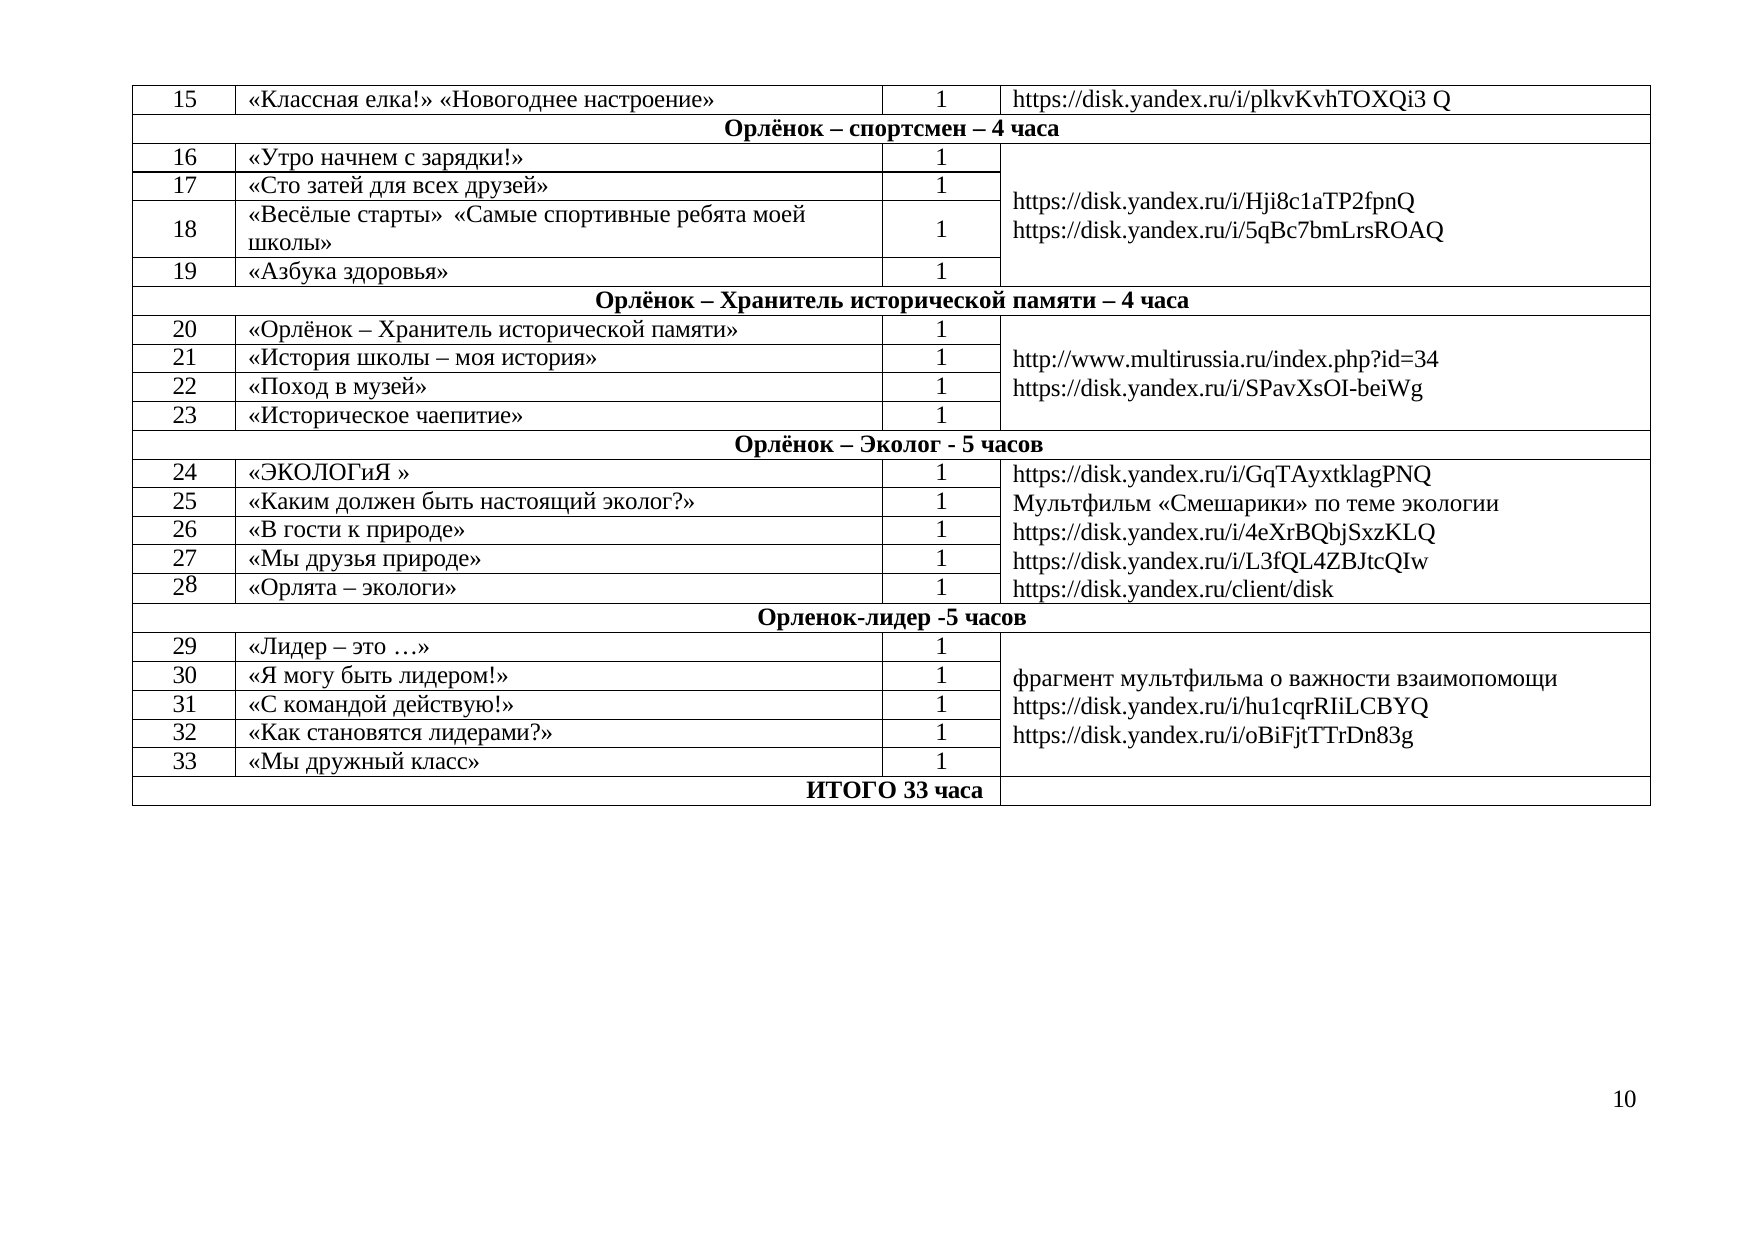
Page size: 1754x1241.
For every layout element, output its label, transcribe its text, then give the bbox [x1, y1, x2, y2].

table_header 1 [883, 86, 1000, 114]
table_cell 21 [133, 345, 235, 372]
table_header «Классная елка!» «Новогоднее настроение» [236, 86, 882, 114]
table_cell 1 [883, 748, 1000, 776]
table_cell 22 [133, 373, 235, 401]
table_cell «Лидер – это …» [236, 633, 882, 661]
table_cell «Мы дружный класс» [236, 748, 882, 776]
table_cell 31 [133, 691, 235, 718]
table_cell Орлёнок – спортсмен – 4 часа [133, 115, 1650, 143]
table_cell «Как становятся лидерами?» [236, 720, 882, 747]
table_cell «ЭКОЛОГиЯ » [236, 460, 882, 487]
table_cell «Орлята – экологи» [236, 574, 882, 603]
table_cell Орленок-лидер -5 часов [133, 604, 1650, 632]
table_cell Орлёнок – Хранитель исторической памяти – 4 часа [133, 287, 1650, 315]
table_cell 1 [883, 574, 1000, 603]
table_cell 1 [883, 488, 1000, 516]
table_cell https://disk.yandex.ru/i/Hji8c1aTP2fpnQ https://disk.yandex.ru/i/5qBc7bmLrsROAQ [1001, 144, 1650, 286]
table_header 15 [133, 86, 235, 114]
table_cell Орлёнок – Эколог - 5 часов [133, 431, 1650, 458]
table_cell 1 [883, 201, 1000, 257]
table_cell «С командой действую!» [236, 691, 882, 718]
table_cell https://disk.yandex.ru/i/GqTAyxtklagPNQ Мультфильм «Смешарики» по теме экологии https://disk.yandex.ru/i/4eXrBQbjSxzKLQ https://disk.yandex.ru/i/L3fQL4ZBJtcQIw https://disk.yandex.ru/client/disk [1001, 460, 1650, 603]
table_cell 1 [883, 144, 1000, 171]
table_cell 23 [133, 402, 235, 429]
table_cell «Историческое чаепитие» [236, 402, 882, 429]
table_cell 1 [883, 720, 1000, 747]
table_cell «История школы – моя история» [236, 345, 882, 372]
table_cell 17 [133, 173, 235, 200]
table_cell 29 [133, 633, 235, 661]
table_cell 1 [883, 316, 1000, 343]
table_cell 1 [883, 345, 1000, 372]
table_cell 30 [133, 662, 235, 689]
table_cell http://www.multirussia.ru/index.php?id=34 https://disk.yandex.ru/i/SPavXsOI-beiWg [1001, 316, 1650, 429]
table_cell 1 [883, 173, 1000, 200]
table_cell 1 [883, 258, 1000, 286]
table_cell «Азбука здоровья» [236, 258, 882, 286]
table_cell 28 [133, 574, 235, 603]
table_cell 19 [133, 258, 235, 286]
table_cell 16 [133, 144, 235, 171]
table_cell «Мы друзья природе» [236, 545, 882, 573]
table_header https://disk.yandex.ru/i/plkvKvhTOXQi3 Q [1001, 86, 1650, 114]
table_cell 18 [133, 201, 235, 257]
table_cell «Сто затей для всех друзей» [236, 173, 882, 200]
table_cell «Поход в музей» [236, 373, 882, 401]
table_cell 1 [883, 691, 1000, 718]
table_cell 1 [883, 662, 1000, 689]
table_cell «В гости к природе» [236, 517, 882, 544]
table_cell 1 [883, 517, 1000, 544]
table_cell 33 [133, 748, 235, 776]
table_cell 1 [883, 545, 1000, 573]
table_cell 24 [133, 460, 235, 487]
text 10 [98, 1084, 1637, 1112]
table_cell ИТОГО 33 часа [133, 777, 1000, 805]
table_cell «Орлёнок – Хранитель исторической памяти» [236, 316, 882, 343]
table_cell «Утро начнем с зарядки!» [236, 144, 882, 171]
table_cell 26 [133, 517, 235, 544]
table_cell 25 [133, 488, 235, 516]
table_cell «Я могу быть лидером!» [236, 662, 882, 689]
table_cell 32 [133, 720, 235, 747]
table_cell 1 [883, 460, 1000, 487]
table_cell 20 [133, 316, 235, 343]
table_cell 1 [883, 373, 1000, 401]
table_cell 27 [133, 545, 235, 573]
table_cell фрагмент мультфильма о важности взаимопомощи https://disk.yandex.ru/i/hu1cqrRIiLCBYQ https://disk.yandex.ru/i/oBiFjtTTrDn83g [1001, 633, 1650, 776]
table_cell [1001, 777, 1650, 805]
table_cell 1 [883, 402, 1000, 429]
table_cell «Каким должен быть настоящий эколог?» [236, 488, 882, 516]
table_cell 1 [883, 633, 1000, 661]
table_cell «Весёлые старты» «Самые спортивные ребята моей школы» [236, 201, 882, 257]
